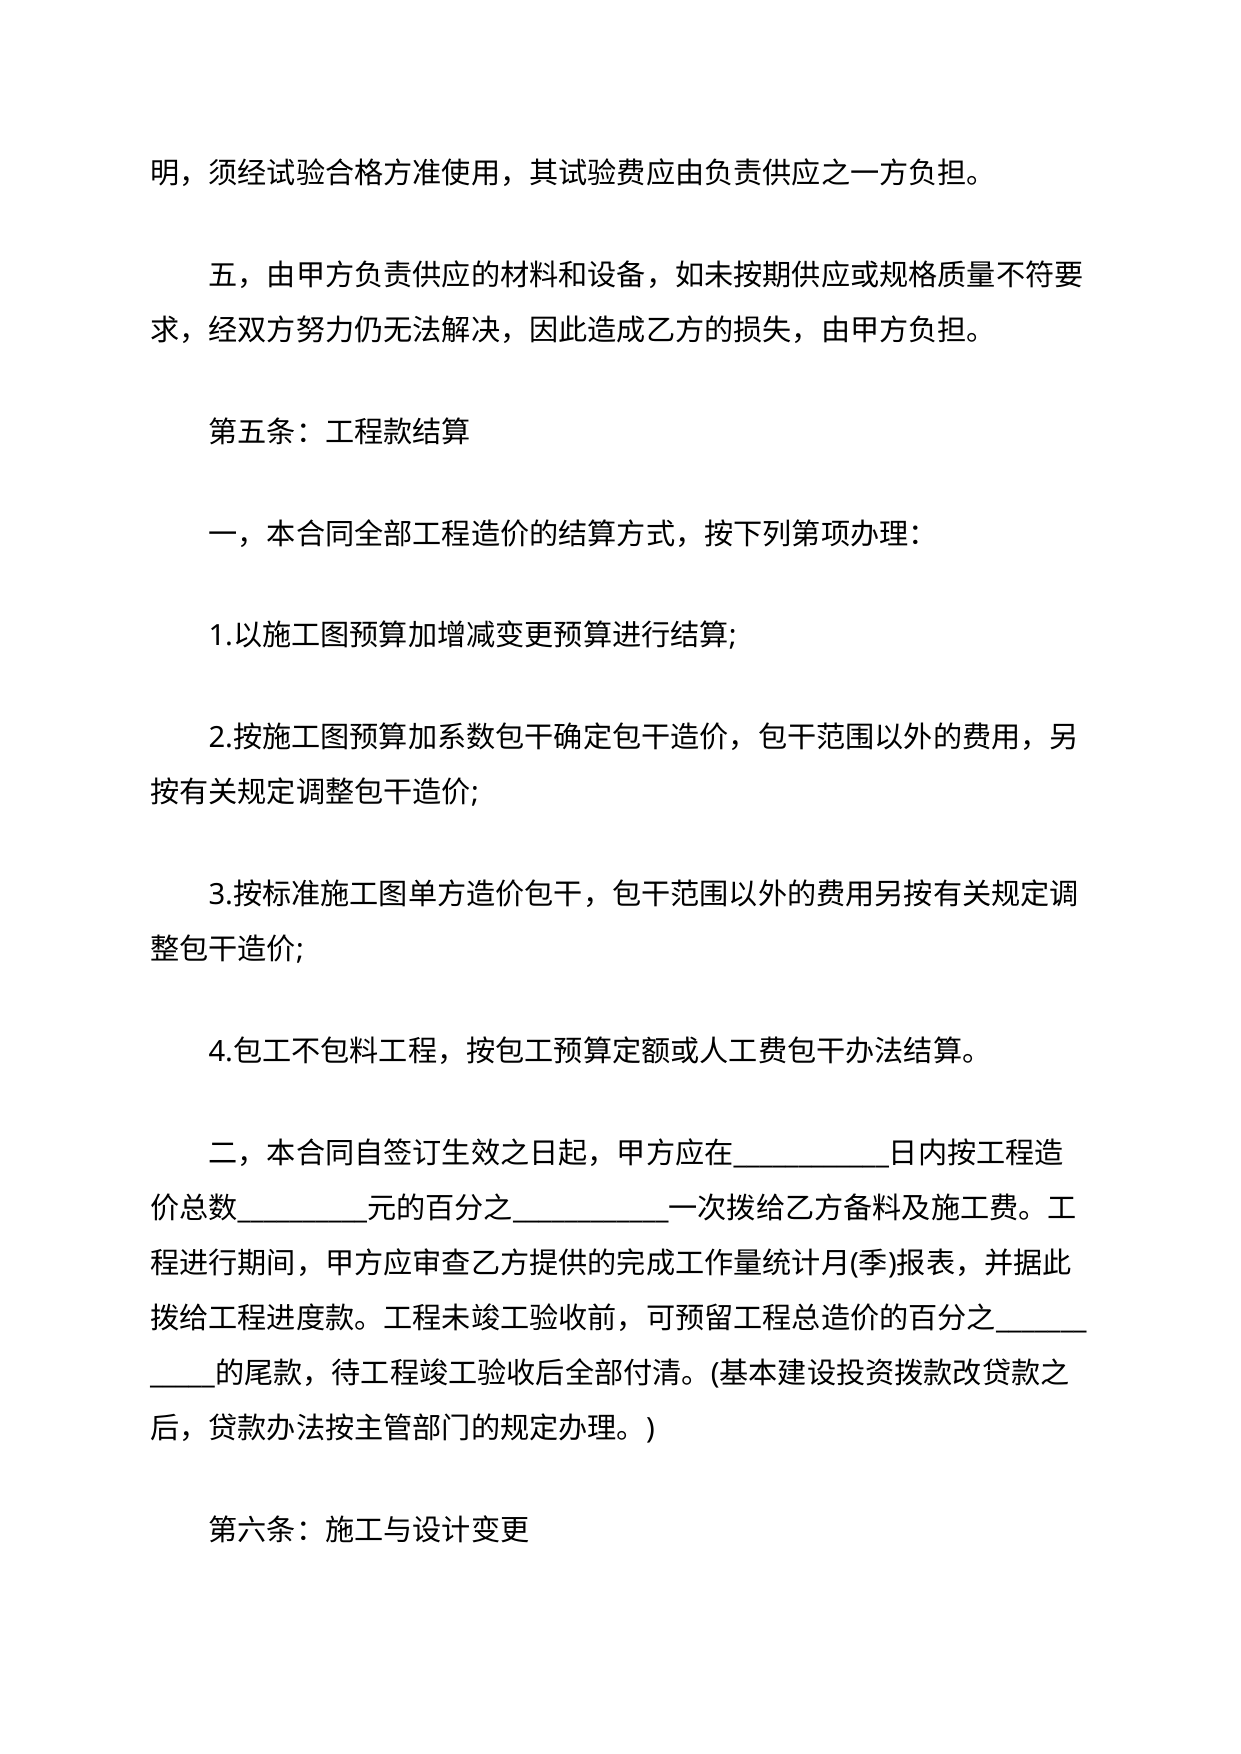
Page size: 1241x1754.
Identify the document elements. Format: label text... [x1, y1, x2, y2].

text 一，本合同全部工程造价的结算方式，按下列第项办理： [150, 510, 1090, 552]
text 4.包工不包料工程，按包工预算定额或人工费包干办法结算。 [150, 1028, 1090, 1070]
text 五，由甲方负责供应的材料和设备，如未按期供应或规格质量不符要求，经双方努力仍无法解决，因此造成乙方的损失，由甲方负担。 [150, 252, 1090, 349]
text 第五条：工程款结算 [150, 408, 1090, 451]
text 二，本合同自签订生效之日起，甲方应在____________日内按工程造价总数__________元的百分之____________一次拨给乙方备料及施工费。工程进行期间，甲方应审查乙方提供的完成工作量统计月(季)报表，并据此拨给工程进度款。工程未竣工验收前，可预留工程总造价的百分之____________的尾款，待工程竣工验收后全部付清。(基本建设投资拨款改贷款之后，贷款办法按主管部门的规定办理。) [150, 1130, 1090, 1447]
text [150, 150, 1090, 192]
text 3.按标准施工图单方造价包干，包干范围以外的费用另按有关规定调整包干造价; [150, 871, 1090, 968]
text 1.以施工图预算加增减变更预算进行结算; [150, 612, 1090, 654]
text 第六条：施工与设计变更 [150, 1507, 1090, 1549]
text 2.按施工图预算加系数包干确定包干造价，包干范围以外的费用，另按有关规定调整包干造价; [150, 714, 1090, 811]
